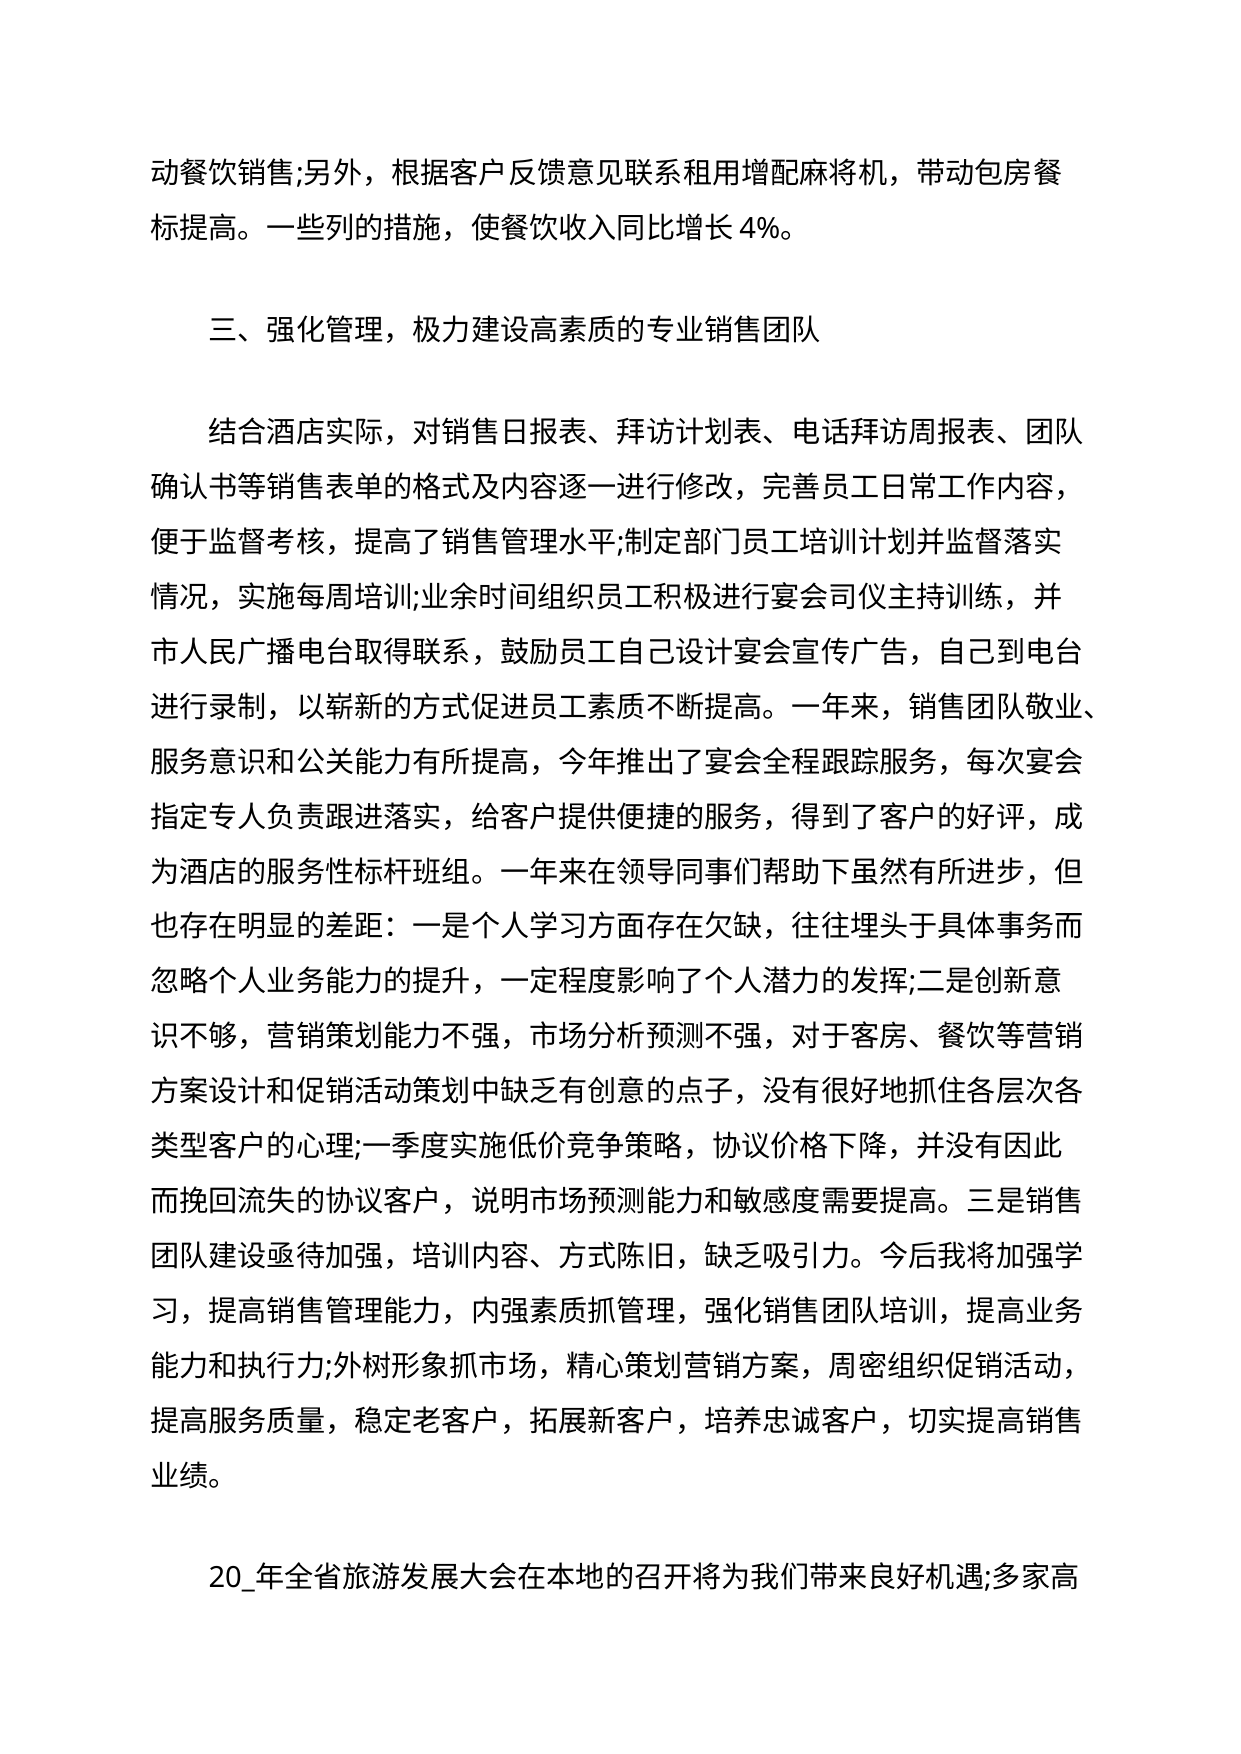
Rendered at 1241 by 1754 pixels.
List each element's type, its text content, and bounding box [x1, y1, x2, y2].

text 结合酒店实际，对销售日报表、拜访计划表、电话拜访周报表、团队确认书等销售表单的格式及内容逐一进行修改，完善员工日常工作内容，便于监督考核，提高了销售管理水平;制定部门员工培训计划并监督落实情况，实施每周培训;业余时间组织员工积极进行宴会司仪主持训练，并市人民广播电台取得联系，鼓励员工自己设计宴会宣传广告，自己到电台进行录制，以崭新的方式促进员工素质不断提高。一年来，销售团队敬业、服务意识和公关能力有所提高，今年推出了宴会全程跟踪服务，每次宴会指定专人负责跟进落实，给客户提供便捷的服务，得到了客户的好评，成为酒店的服务性标杆班组。一年来在领导同事们帮助下虽然有所进步，但也存在明显的差距：一是个人学习方面存在欠缺，往往埋头于具体事务而忽略个人业务能力的提升，一定程度影响了个人潜力的发挥;二是创新意识不够，营销策划能力不强，市场分析预测不强，对于客房、餐饮等营销方案设计和促销活动策划中缺乏有创意的点子，没有很好地抓住各层次各类型客户的心理;一季度实施低价竞争策略，协议价格下降，并没有因此而挽回流失的协议客户，说明市场预测能力和敏感度需要提高。三是销售团队建设亟待加强，培训内容、方式陈旧，缺乏吸引力。今后我将加强学习，提高销售管理能力，内强素质抓管理，强化销售团队培训，提高业务能力和执行力;外树形象抓市场，精心策划营销方案，周密组织促销活动，提高服务质量，稳定老客户，拓展新客户，培养忠诚客户，切实提高销售业绩。 [150, 409, 1090, 1494]
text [150, 1554, 1090, 1596]
text 三、强化管理，极力建设高素质的专业销售团队 [150, 307, 1090, 349]
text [150, 150, 1090, 247]
